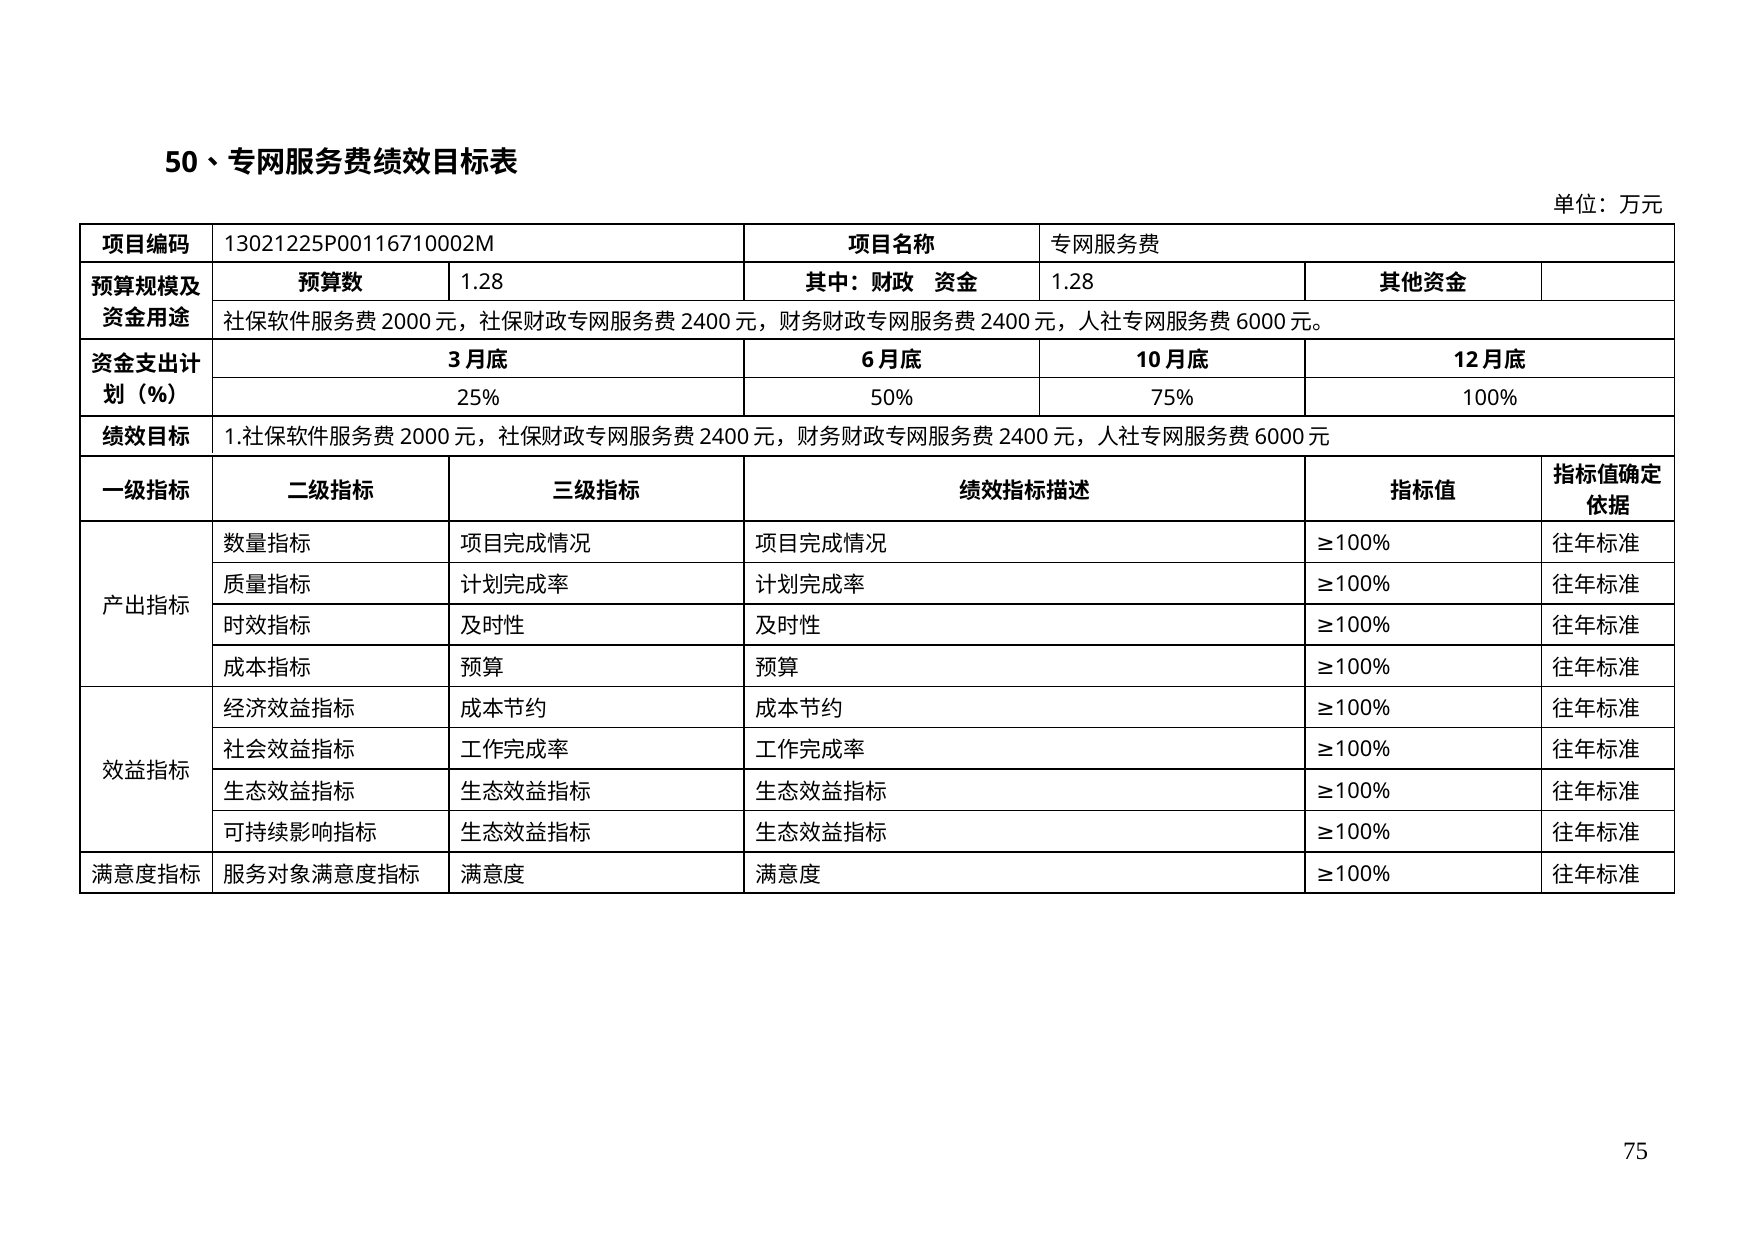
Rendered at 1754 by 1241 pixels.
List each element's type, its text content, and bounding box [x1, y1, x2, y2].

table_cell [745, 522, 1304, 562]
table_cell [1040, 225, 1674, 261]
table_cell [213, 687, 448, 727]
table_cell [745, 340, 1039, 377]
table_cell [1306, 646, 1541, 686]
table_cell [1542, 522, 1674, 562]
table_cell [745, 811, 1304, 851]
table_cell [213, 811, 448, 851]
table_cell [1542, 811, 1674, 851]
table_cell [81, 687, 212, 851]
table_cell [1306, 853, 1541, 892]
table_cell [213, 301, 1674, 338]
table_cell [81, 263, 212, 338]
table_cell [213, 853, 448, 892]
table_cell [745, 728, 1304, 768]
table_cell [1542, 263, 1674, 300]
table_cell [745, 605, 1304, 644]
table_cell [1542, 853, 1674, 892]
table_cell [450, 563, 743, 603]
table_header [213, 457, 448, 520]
text 50、专网服务费绩效目标表 [106, 142, 1648, 181]
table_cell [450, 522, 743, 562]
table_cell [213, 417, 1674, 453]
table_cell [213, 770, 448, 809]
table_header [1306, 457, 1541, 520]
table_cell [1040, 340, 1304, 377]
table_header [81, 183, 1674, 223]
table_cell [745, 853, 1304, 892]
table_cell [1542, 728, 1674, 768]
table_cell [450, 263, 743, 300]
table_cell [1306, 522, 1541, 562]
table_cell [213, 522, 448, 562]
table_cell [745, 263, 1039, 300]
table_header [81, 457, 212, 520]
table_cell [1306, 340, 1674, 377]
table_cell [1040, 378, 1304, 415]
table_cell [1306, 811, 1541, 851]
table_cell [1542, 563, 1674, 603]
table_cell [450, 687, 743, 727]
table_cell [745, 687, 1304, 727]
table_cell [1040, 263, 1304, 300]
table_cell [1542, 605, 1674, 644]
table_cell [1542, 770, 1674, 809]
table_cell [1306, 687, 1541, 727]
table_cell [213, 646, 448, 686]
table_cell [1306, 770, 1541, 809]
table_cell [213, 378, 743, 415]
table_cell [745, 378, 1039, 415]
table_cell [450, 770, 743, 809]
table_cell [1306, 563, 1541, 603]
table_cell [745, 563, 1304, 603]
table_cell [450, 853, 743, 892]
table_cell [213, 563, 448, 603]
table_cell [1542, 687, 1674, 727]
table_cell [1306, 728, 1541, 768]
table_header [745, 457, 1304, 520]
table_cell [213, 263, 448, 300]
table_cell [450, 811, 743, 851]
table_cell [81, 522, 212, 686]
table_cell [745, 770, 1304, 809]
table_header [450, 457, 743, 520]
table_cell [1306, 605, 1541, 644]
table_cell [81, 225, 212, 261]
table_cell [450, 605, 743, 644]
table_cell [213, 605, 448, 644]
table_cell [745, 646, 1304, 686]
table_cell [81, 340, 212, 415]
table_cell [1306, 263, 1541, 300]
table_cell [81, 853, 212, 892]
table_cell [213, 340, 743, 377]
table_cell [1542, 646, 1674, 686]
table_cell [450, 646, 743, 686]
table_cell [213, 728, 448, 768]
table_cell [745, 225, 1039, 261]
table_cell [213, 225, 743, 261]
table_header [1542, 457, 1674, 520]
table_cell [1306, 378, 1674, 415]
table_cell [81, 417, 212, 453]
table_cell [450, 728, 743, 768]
